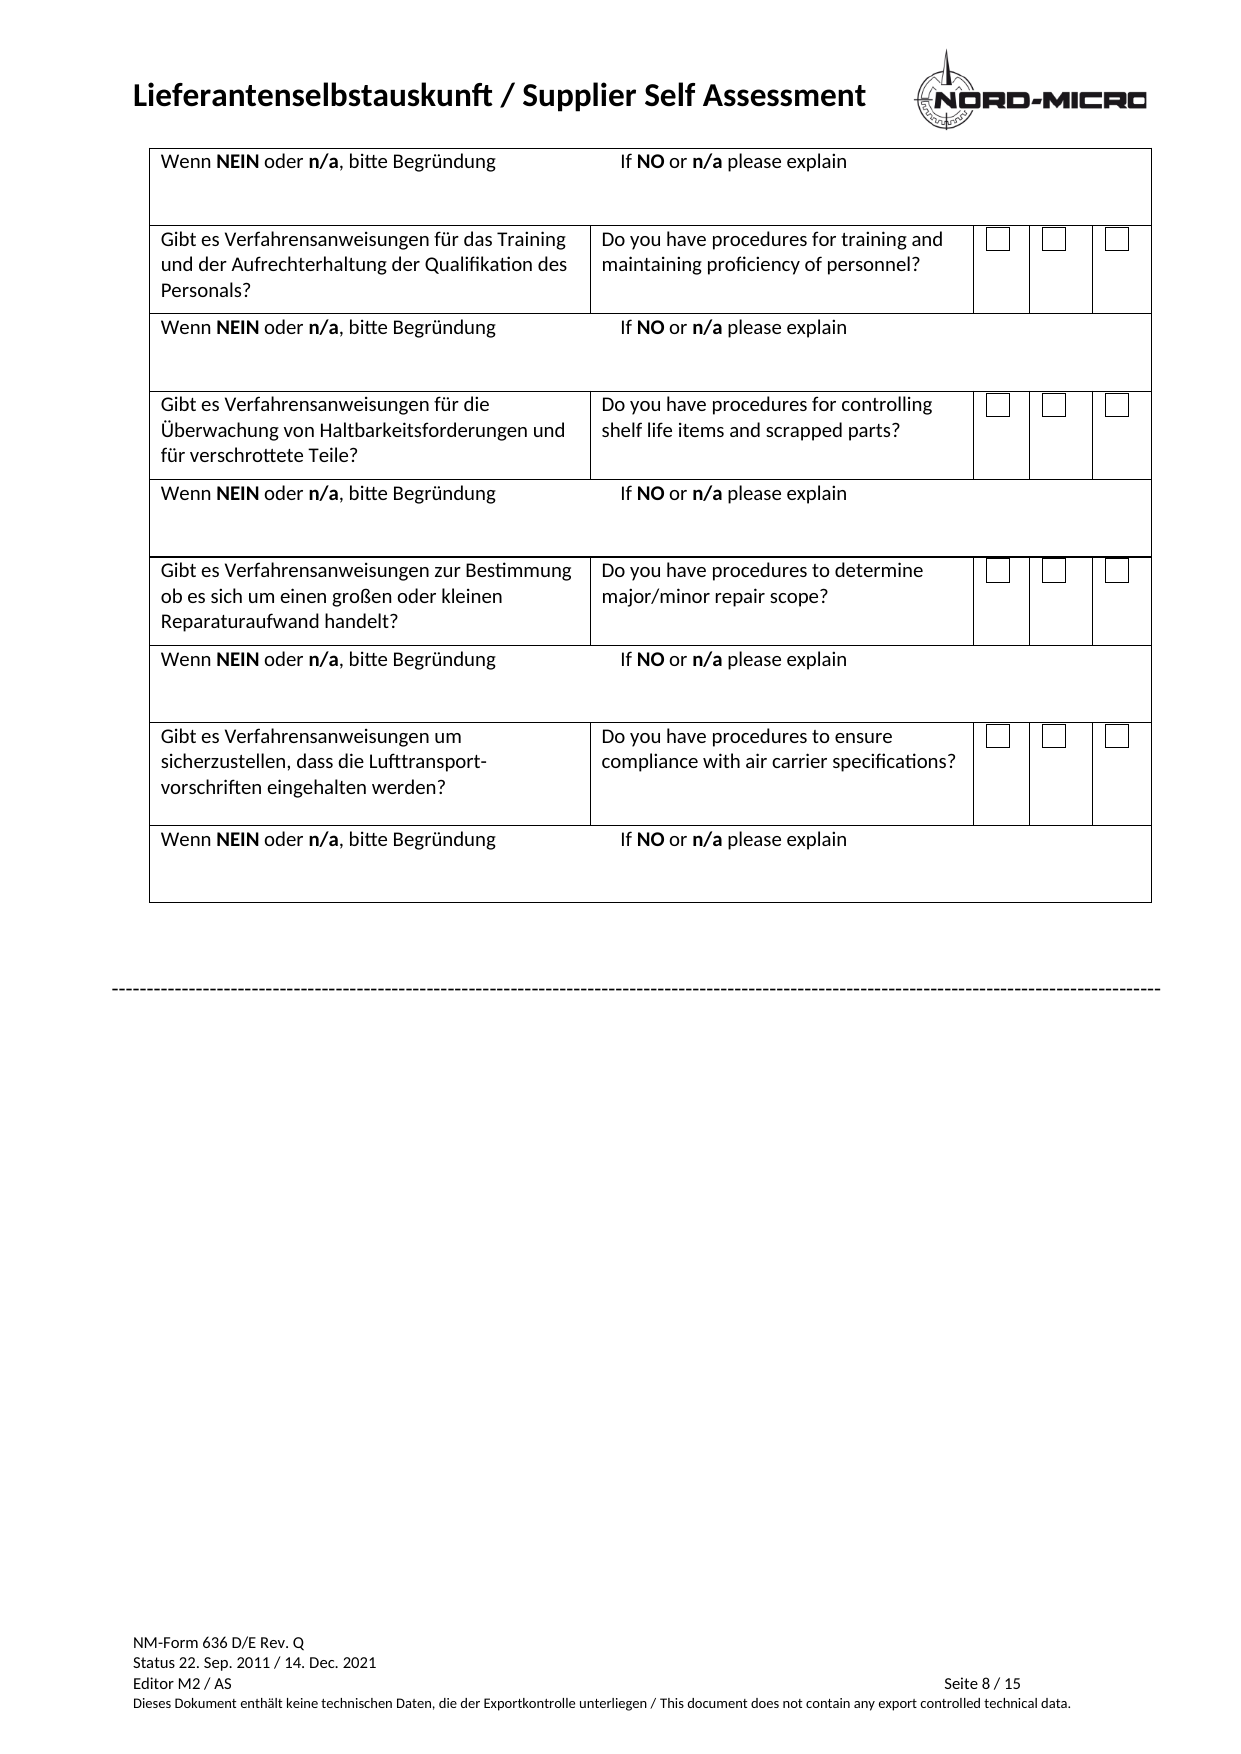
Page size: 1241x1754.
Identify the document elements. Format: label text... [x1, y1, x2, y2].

table_cell [1093, 723, 1151, 825]
table_cell Wenn NEIN oder n/a, bitte Begründung If NO or n/a please explain [150, 480, 1151, 556]
table_cell Do you have procedures to ensure compliance with air carrier specifications? [591, 723, 973, 825]
table_cell [1093, 392, 1151, 479]
table_cell Wenn NEIN oder n/a, bitte Begründung If NO or n/a please explain [150, 149, 1151, 225]
table_cell [1030, 392, 1092, 479]
table_cell [1030, 723, 1092, 825]
table_cell Gibt es Verfahrensanweisungen für das Training und der Aufrechterhaltung der Qualifikation des Personals? [150, 226, 590, 313]
table_cell [974, 226, 1029, 313]
table_cell Gibt es Verfahrensanweisungen um sicherzustellen, dass die Lufttransport- vorschriften eingehalten werden? [150, 723, 590, 825]
table_cell [1030, 558, 1092, 645]
table_cell [974, 558, 1029, 645]
table_cell Do you have procedures to determine major/minor repair scope? [591, 558, 973, 645]
table_cell Wenn NEIN oder n/a, bitte Begründung If NO or n/a please explain [150, 314, 1151, 391]
table_cell [1093, 226, 1151, 313]
table_cell Do you have procedures for training and maintaining proficiency of personnel? [591, 226, 973, 313]
table_cell Wenn NEIN oder n/a, bitte Begründung If NO or n/a please explain [150, 646, 1151, 722]
text ------------------------------------------------------------------------------------------------------------------------------------------------------ [111, 974, 1226, 1003]
table_cell [1093, 558, 1151, 645]
picture [911, 48, 1146, 130]
table_cell Wenn NEIN oder n/a, bitte Begründung If NO or n/a please explain [150, 826, 1151, 902]
table_cell Do you have procedures for controlling shelf life items and scrapped parts? [591, 392, 973, 479]
table_cell [974, 723, 1029, 825]
table_cell [1030, 226, 1092, 313]
table_cell Gibt es Verfahrensanweisungen zur Bestimmung ob es sich um einen großen oder kleinen Reparaturaufwand handelt? [150, 558, 590, 645]
table_cell [974, 392, 1029, 479]
table_cell Gibt es Verfahrensanweisungen für die Überwachung von Haltbarkeitsforderungen und für verschrottete Teile? [150, 392, 590, 479]
